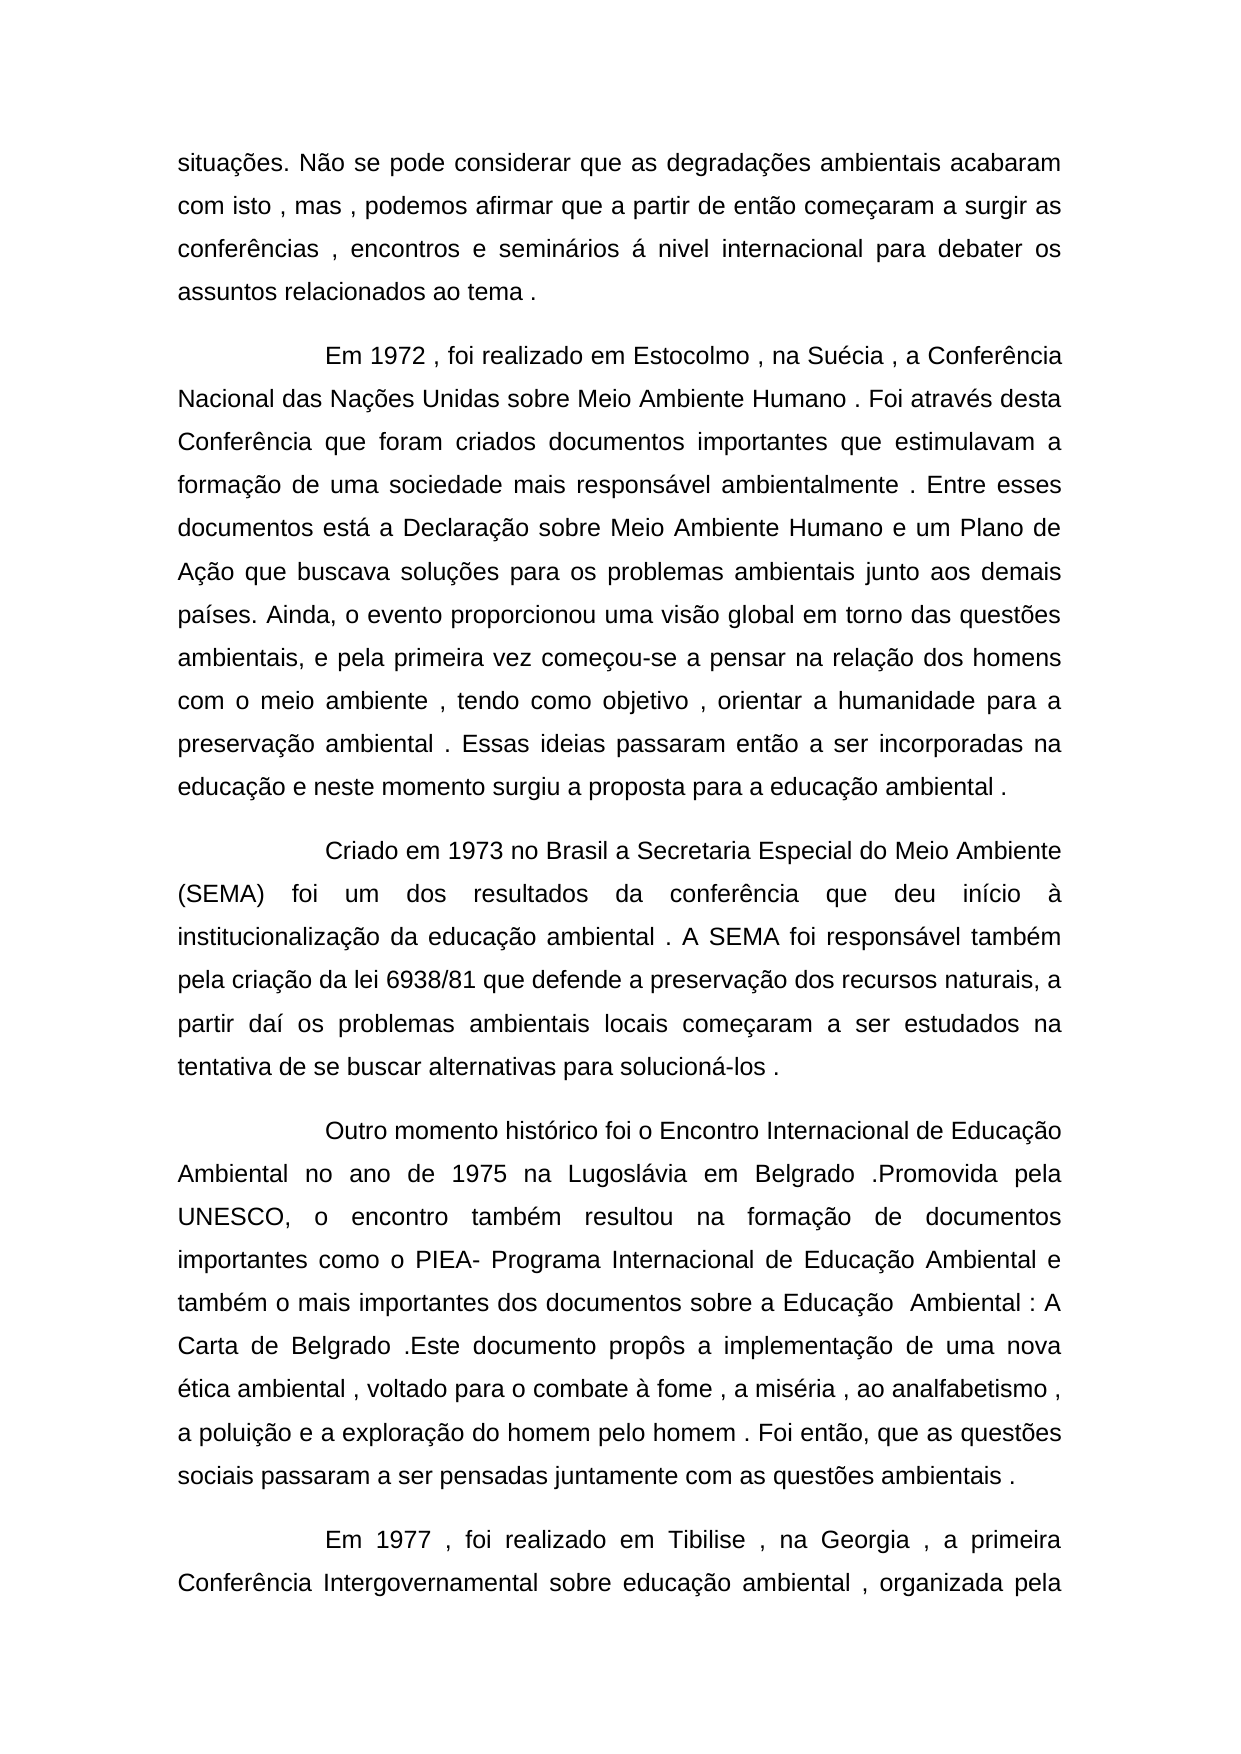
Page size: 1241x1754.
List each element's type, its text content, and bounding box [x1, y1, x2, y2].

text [177, 148, 1063, 306]
text Em 1972 , foi realizado em Estocolmo , na Suécia , a Conferência Nacional das Nações Unidas sobre Meio Ambiente Humano . Foi através desta Conferência que foram criados documentos importantes que estimulavam a formação de uma sociedade mais responsável ambientalmente . Entre esses documentos está a Declaração sobre Meio Ambiente Humano e um Plano de Ação que buscava soluções para os problemas ambientais junto aos demais países. Ainda, o evento proporcionou uma visão global em torno das questões ambientais, e pela primeira vez começou-se a pensar na relação dos homens com o meio ambiente , tendo como objetivo , orientar a humanidade para a preservação ambiental . Essas ideias passaram então a ser incorporadas na educação e neste momento surgiu a proposta para a educação ambiental . [177, 341, 1063, 801]
text Criado em 1973 no Brasil a Secretaria Especial do Meio Ambiente (SEMA) foi um dos resultados da conferência que deu início à institucionalização da educação ambiental . A SEMA foi responsável também pela criação da lei 6938/81 que defende a preservação dos recursos naturais, a partir daí os problemas ambientais locais começaram a ser estudados na tentativa de se buscar alternativas para solucioná-los . [177, 836, 1063, 1081]
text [177, 1525, 1063, 1597]
text Outro momento histórico foi o Encontro Internacional de Educação Ambiental no ano de 1975 na Lugoslávia em Belgrado .Promovida pela UNESCO, o encontro também resultou na formação de documentos importantes como o PIEA- Programa Internacional de Educação Ambiental e também o mais importantes dos documentos sobre a Educação Ambiental : A Carta de Belgrado .Este documento propôs a implementação de uma nova ética ambiental , voltado para o combate à fome , a miséria , ao analfabetismo , a poluição e a exploração do homem pelo homem . Foi então, que as questões sociais passaram a ser pensadas juntamente com as questões ambientais . [177, 1116, 1063, 1489]
